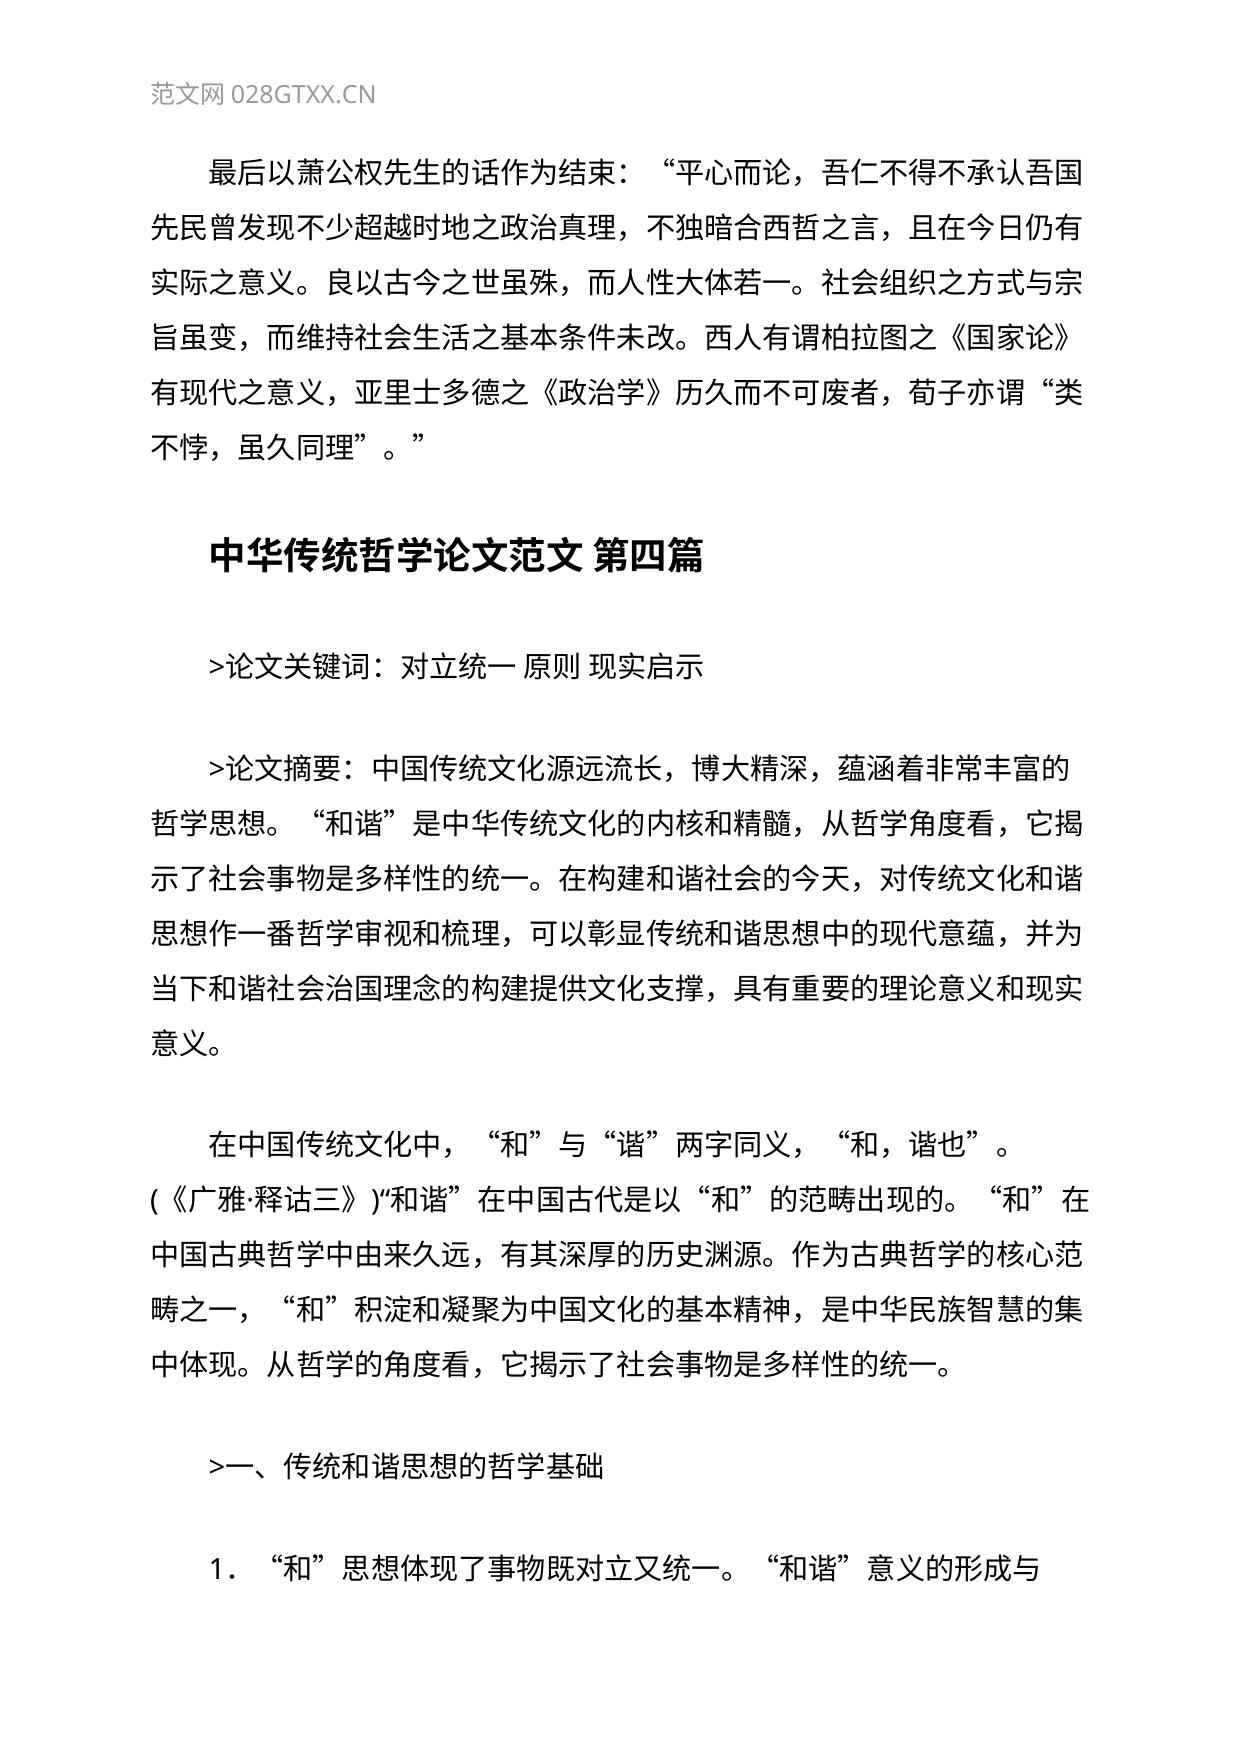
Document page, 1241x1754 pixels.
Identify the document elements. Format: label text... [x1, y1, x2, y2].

text >论文关键词：对立统一 原则 现实启示 [150, 644, 1090, 686]
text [150, 1545, 1090, 1588]
text >一、传统和谐思想的哲学基础 [150, 1443, 1090, 1486]
text 中华传统哲学论文范文 第四篇 [150, 526, 1090, 581]
text 在中国传统文化中，“和”与“谐”两字同义，“和，谐也”。(《广雅·释诂三》)“和谐”在中国古代是以“和”的范畴出现的。“和”在中国古典哲学中由来久远，有其深厚的历史渊源。作为古典哲学的核心范畴之一，“和”积淀和凝聚为中国文化的基本精神，是中华民族智慧的集中体现。从哲学的角度看，它揭示了社会事物是多样性的统一。 [150, 1122, 1090, 1384]
text >论文摘要：中国传统文化源远流长，博大精深，蕴涵着非常丰富的哲学思想。“和谐”是中华传统文化的内核和精髓，从哲学角度看，它揭示了社会事物是多样性的统一。在构建和谐社会的今天，对传统文化和谐思想作一番哲学审视和梳理，可以彰显传统和谐思想中的现代意蕴，并为当下和谐社会治国理念的构建提供文化支撑，具有重要的理论意义和现实意义。 [150, 746, 1090, 1062]
text 最后以萧公权先生的话作为结束：“平心而论，吾仁不得不承认吾国先民曾发现不少超越时地之政治真理，不独暗合西哲之言，且在今日仍有实际之意义。良以古今之世虽殊，而人性大体若一。社会组织之方式与宗旨虽变，而维持社会生活之基本条件未改。西人有谓柏拉图之《国家论》有现代之意义，亚里士多德之《政治学》历久而不可废者，荀子亦谓“类不悖，虽久同理”。” [150, 150, 1090, 467]
